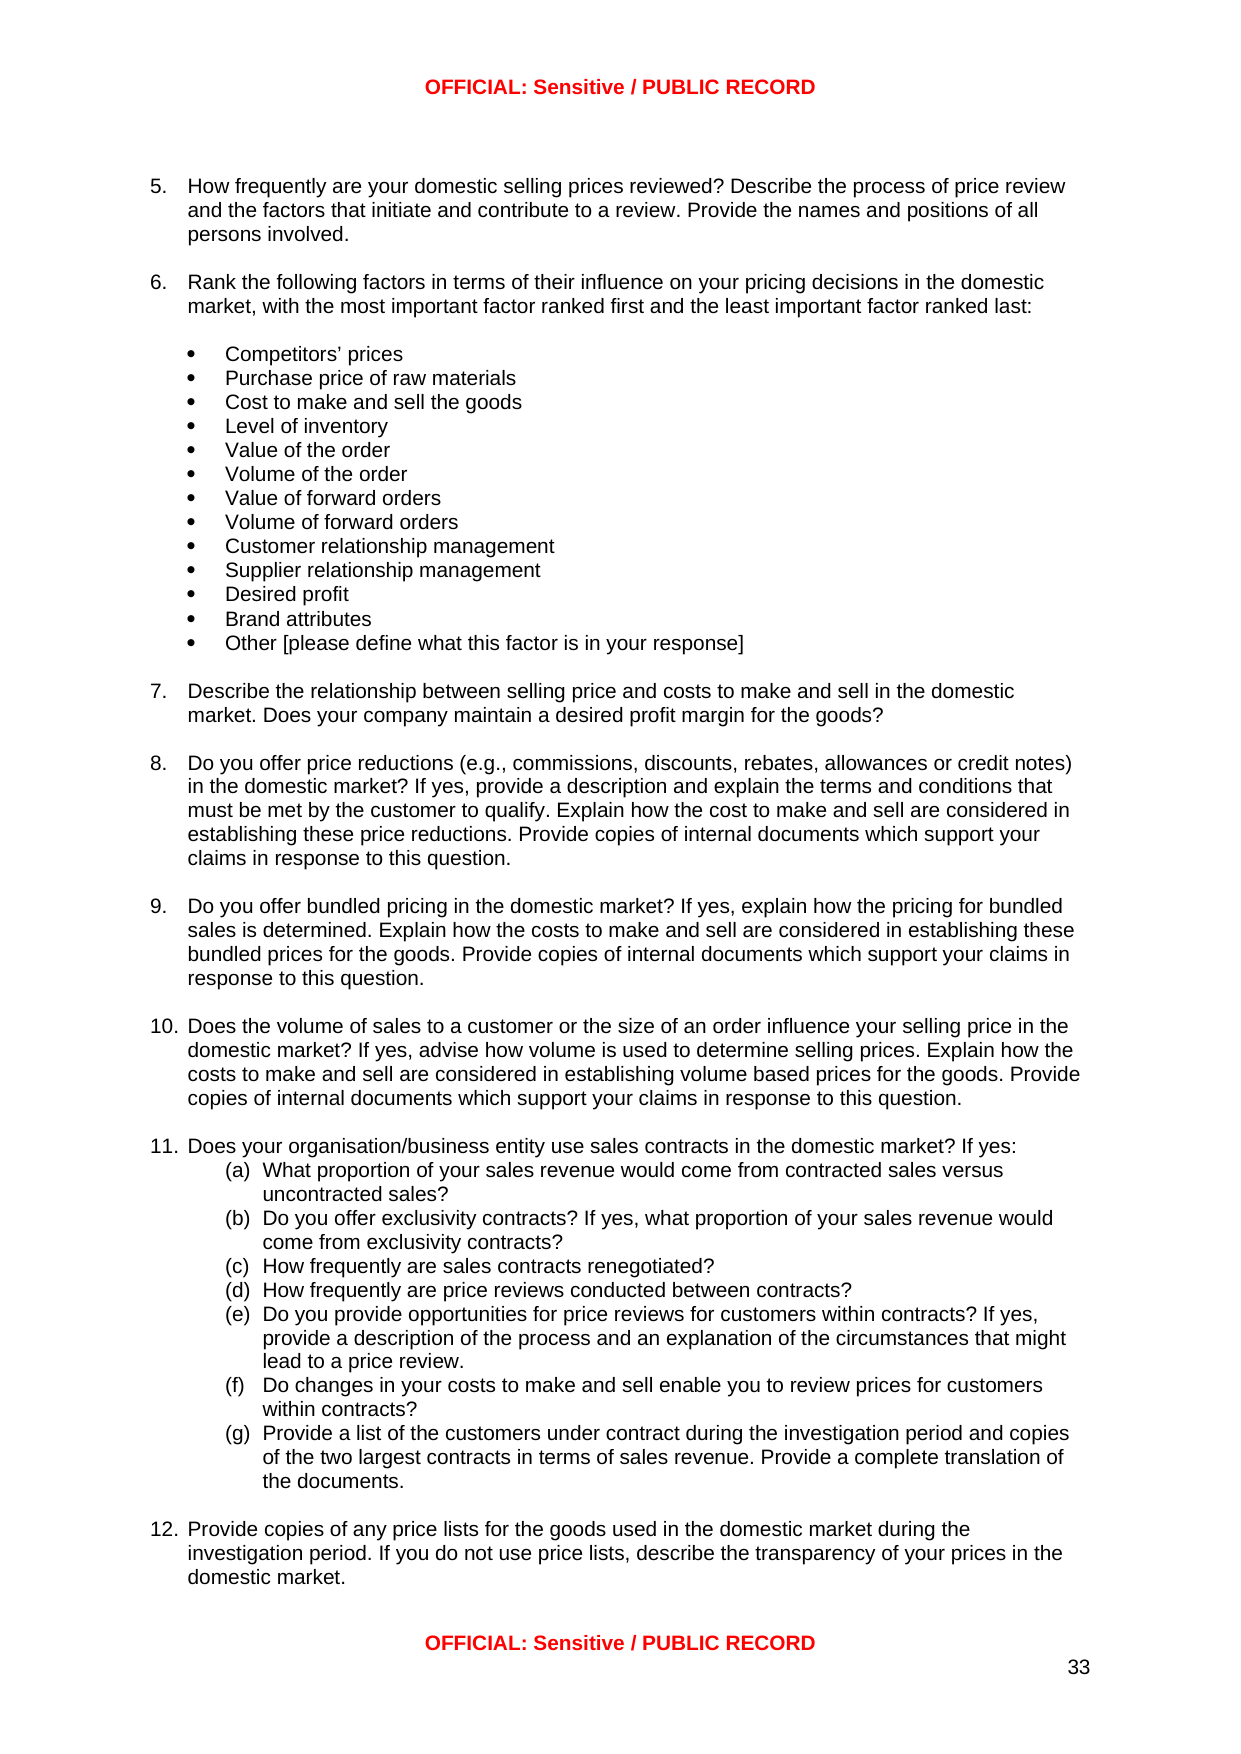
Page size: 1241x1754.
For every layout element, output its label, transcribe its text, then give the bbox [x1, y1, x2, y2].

list Customer relationship management [187, 534, 1090, 558]
list Cost to make and sell the goods [187, 390, 1090, 414]
list Do changes in your costs to make and sell enable you to review prices for customers within contracts? [225, 1373, 1090, 1421]
list Does the volume of sales to a customer or the size of an order influence your selling price in the domestic market? If yes, advise how volume is used to determine selling prices. Explain how the costs to make and sell are considered in establishing volume based prices for the goods. Provide copies of internal documents which support your claims in response to this question. [150, 1014, 1090, 1110]
list Do you offer bundled pricing in the domestic market? If yes, explain how the pricing for bundled sales is determined. Explain how the costs to make and sell are considered in establishing these bundled prices for the goods. Provide copies of internal documents which support your claims in response to this question. [150, 894, 1090, 990]
list Provide copies of any price lists for the goods used in the domestic market during the investigation period. If you do not use price lists, describe the transparency of your prices in the domestic market. [150, 1517, 1090, 1589]
list How frequently are your domestic selling prices reviewed? Describe the process of price review and the factors that initiate and contribute to a review. Provide the names and positions of all persons involved. [150, 174, 1090, 246]
list Does your organisation/business entity use sales contracts in the domestic market? If yes: [150, 1134, 1090, 1158]
list Do you offer exclusivity contracts? If yes, what proportion of your sales revenue would come from exclusivity contracts? [225, 1206, 1090, 1253]
list Volume of the order [187, 462, 1090, 486]
list What proportion of your sales revenue would come from contracted sales versus uncontracted sales? [225, 1158, 1090, 1206]
list Rank the following factors in terms of their influence on your pricing decisions in the domestic market, with the most important factor ranked first and the least important factor ranked last: [150, 270, 1090, 318]
list Desired profit [187, 582, 1090, 606]
list Supplier relationship management [187, 558, 1090, 582]
list Value of forward orders [187, 486, 1090, 510]
list Do you offer price reductions (e.g., commissions, discounts, rebates, allowances or credit notes) in the domestic market? If yes, provide a description and explain the terms and conditions that must be met by the customer to qualify. Explain how the cost to make and sell are considered in establishing these price reductions. Provide copies of internal documents which support your claims in response to this question. [150, 750, 1090, 870]
list Provide a list of the customers under contract during the investigation period and copies of the two largest contracts in terms of sales revenue. Provide a complete translation of the documents. [225, 1421, 1090, 1493]
list Do you provide opportunities for price reviews for customers within contracts? If yes, provide a description of the process and an explanation of the circumstances that might lead to a price review. [225, 1301, 1090, 1373]
list Value of the order [187, 438, 1090, 462]
list Purchase price of raw materials [187, 366, 1090, 390]
list How frequently are sales contracts renegotiated? [225, 1253, 1090, 1277]
list Volume of forward orders [187, 510, 1090, 534]
list Describe the relationship between selling price and costs to make and sell in the domestic market. Does your company maintain a desired profit margin for the goods? [150, 678, 1090, 726]
list Brand attributes [187, 606, 1090, 630]
list Level of inventory [187, 414, 1090, 438]
list Other [please define what this factor is in your response] [187, 630, 1090, 654]
list How frequently are price reviews conducted between contracts? [225, 1277, 1090, 1301]
list Competitors’ prices [187, 342, 1090, 366]
